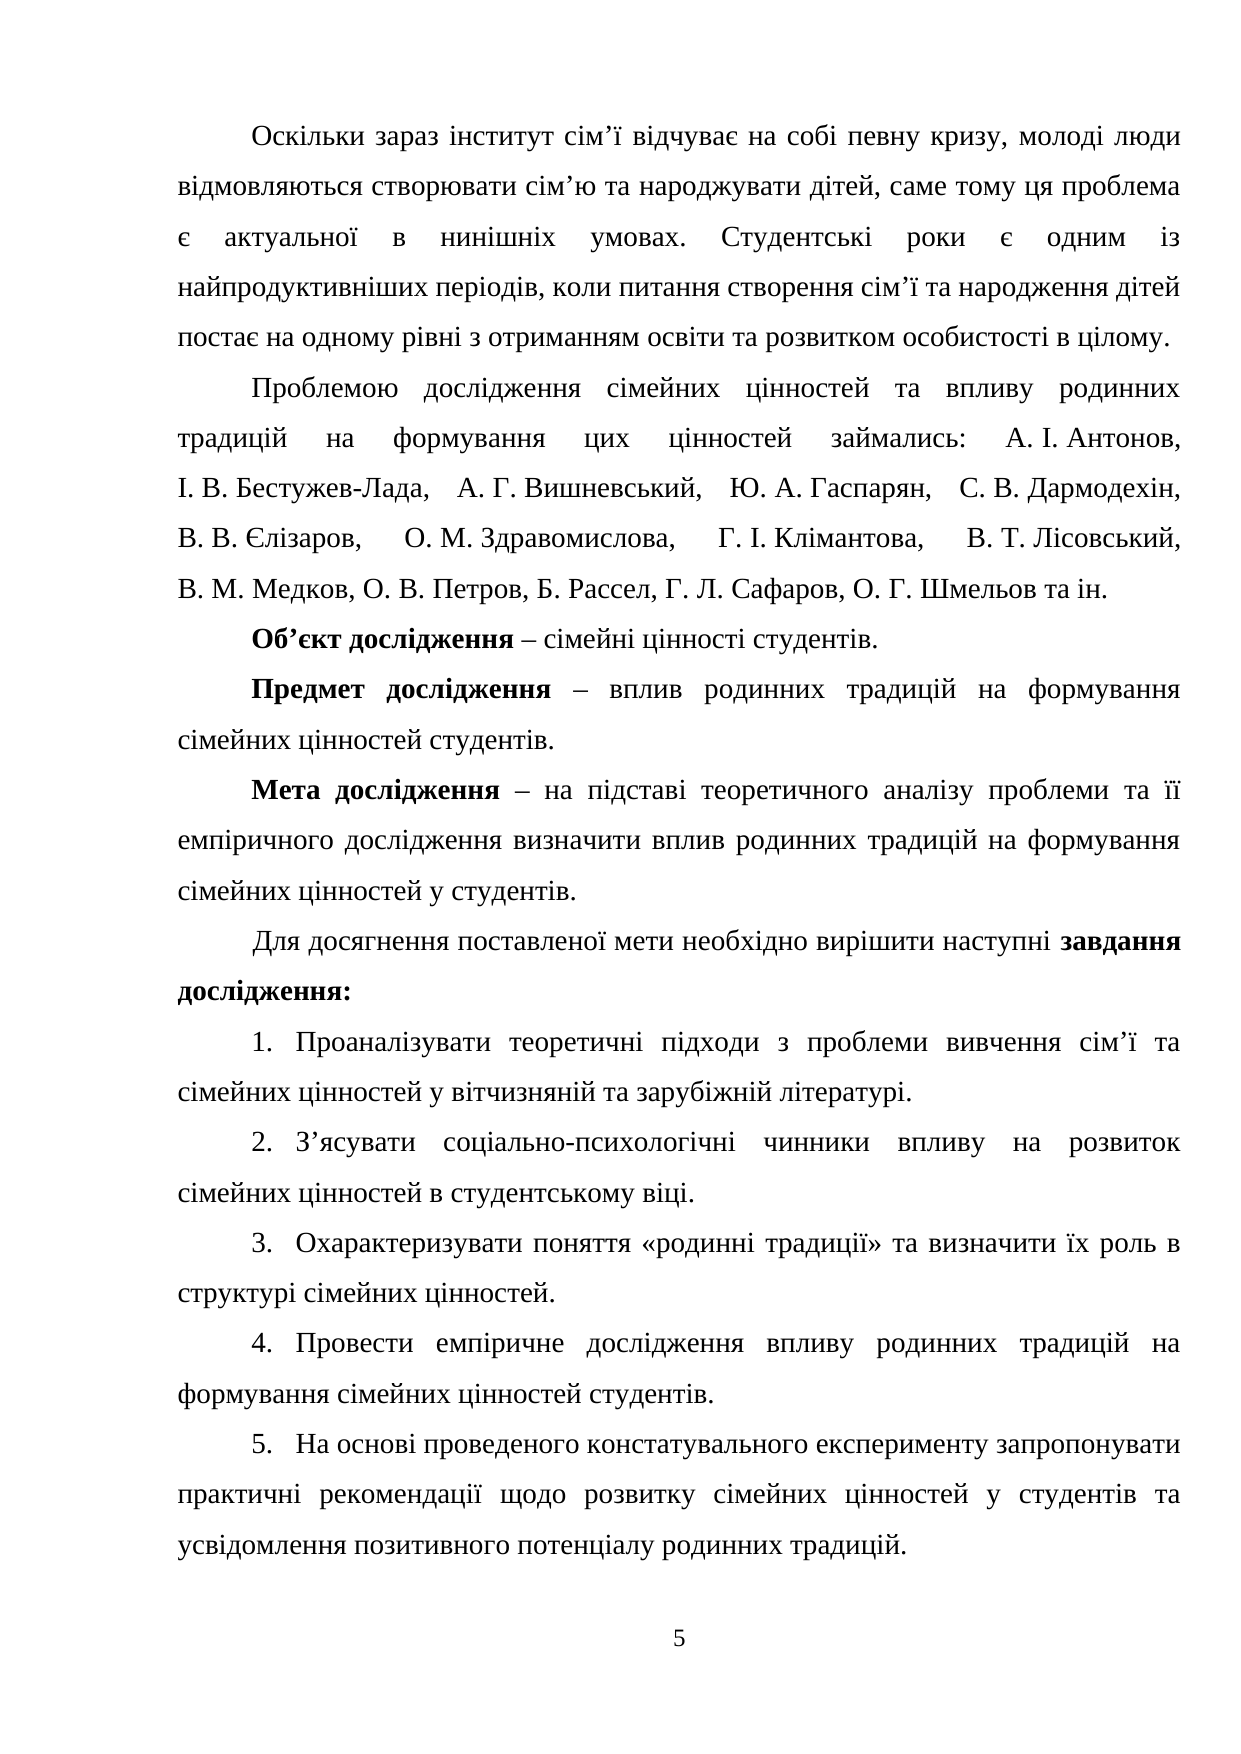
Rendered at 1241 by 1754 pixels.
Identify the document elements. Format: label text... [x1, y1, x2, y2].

list Охарактеризувати поняття «родинні традиції» та визначити їх роль в структурі сімейних цінностей. [177, 1225, 1181, 1309]
text Для досягнення поставленої мети необхідно вирішити наступні завдання дослідження: [177, 923, 1181, 1007]
text Оскільки зараз інститут сім’ї відчуває на собі певну кризу, молоді люди відмовляються створювати сім’ю та народжувати дітей, саме тому ця проблема є актуальної в нинішніх умовах. Студентські роки є одним із найпродуктивніших періодів, коли питання створення сім’ї та народження дітей постає на одному рівні з отриманням освіти та розвитком особистості в цілому. [177, 118, 1181, 353]
list З’ясувати соціально-психологічні чинники впливу на розвиток сімейних цінностей в студентському віці. [177, 1124, 1181, 1208]
list Провести емпіричне дослідження впливу родинних традицій на формування сімейних цінностей студентів. [177, 1326, 1181, 1409]
list Проаналізувати теоретичні підходи з проблеми вивчення сім’ї та сімейних цінностей у вітчизняній та зарубіжній літературі. [177, 1024, 1181, 1108]
text Мета дослідження – на підставі теоретичного аналізу проблеми та її емпіричного дослідження визначити вплив родинних традицій на формування сімейних цінностей у студентів. [177, 772, 1181, 906]
list На основі проведеного констатувального експерименту запропонувати практичні рекомендації щодо розвитку сімейних цінностей у студентів та усвідомлення позитивного потенціалу родинних традицій. [177, 1426, 1181, 1560]
text Проблемою дослідження сімейних цінностей та впливу родинних традицій на формування цих цінностей займались: А. І. Антонов, І. В. Бестужев-Лада, А. Г. Вишневський, Ю. А. Гаспарян, С. В. Дармодехін, В. В. Єлізаров, О. М. Здравомислова, Г. І. Клімантова, В. Т. Лісовський, В. М. Медков, О. В. Петров, Б. Рассел, Г. Л. Сафаров, О. Г. Шмельов та ін. [177, 370, 1181, 604]
text Предмет дослідження – вплив родинних традицій на формування сімейних цінностей студентів. [177, 672, 1181, 755]
text Об’єкт дослідження – сімейні цінності студентів. [177, 621, 1181, 655]
